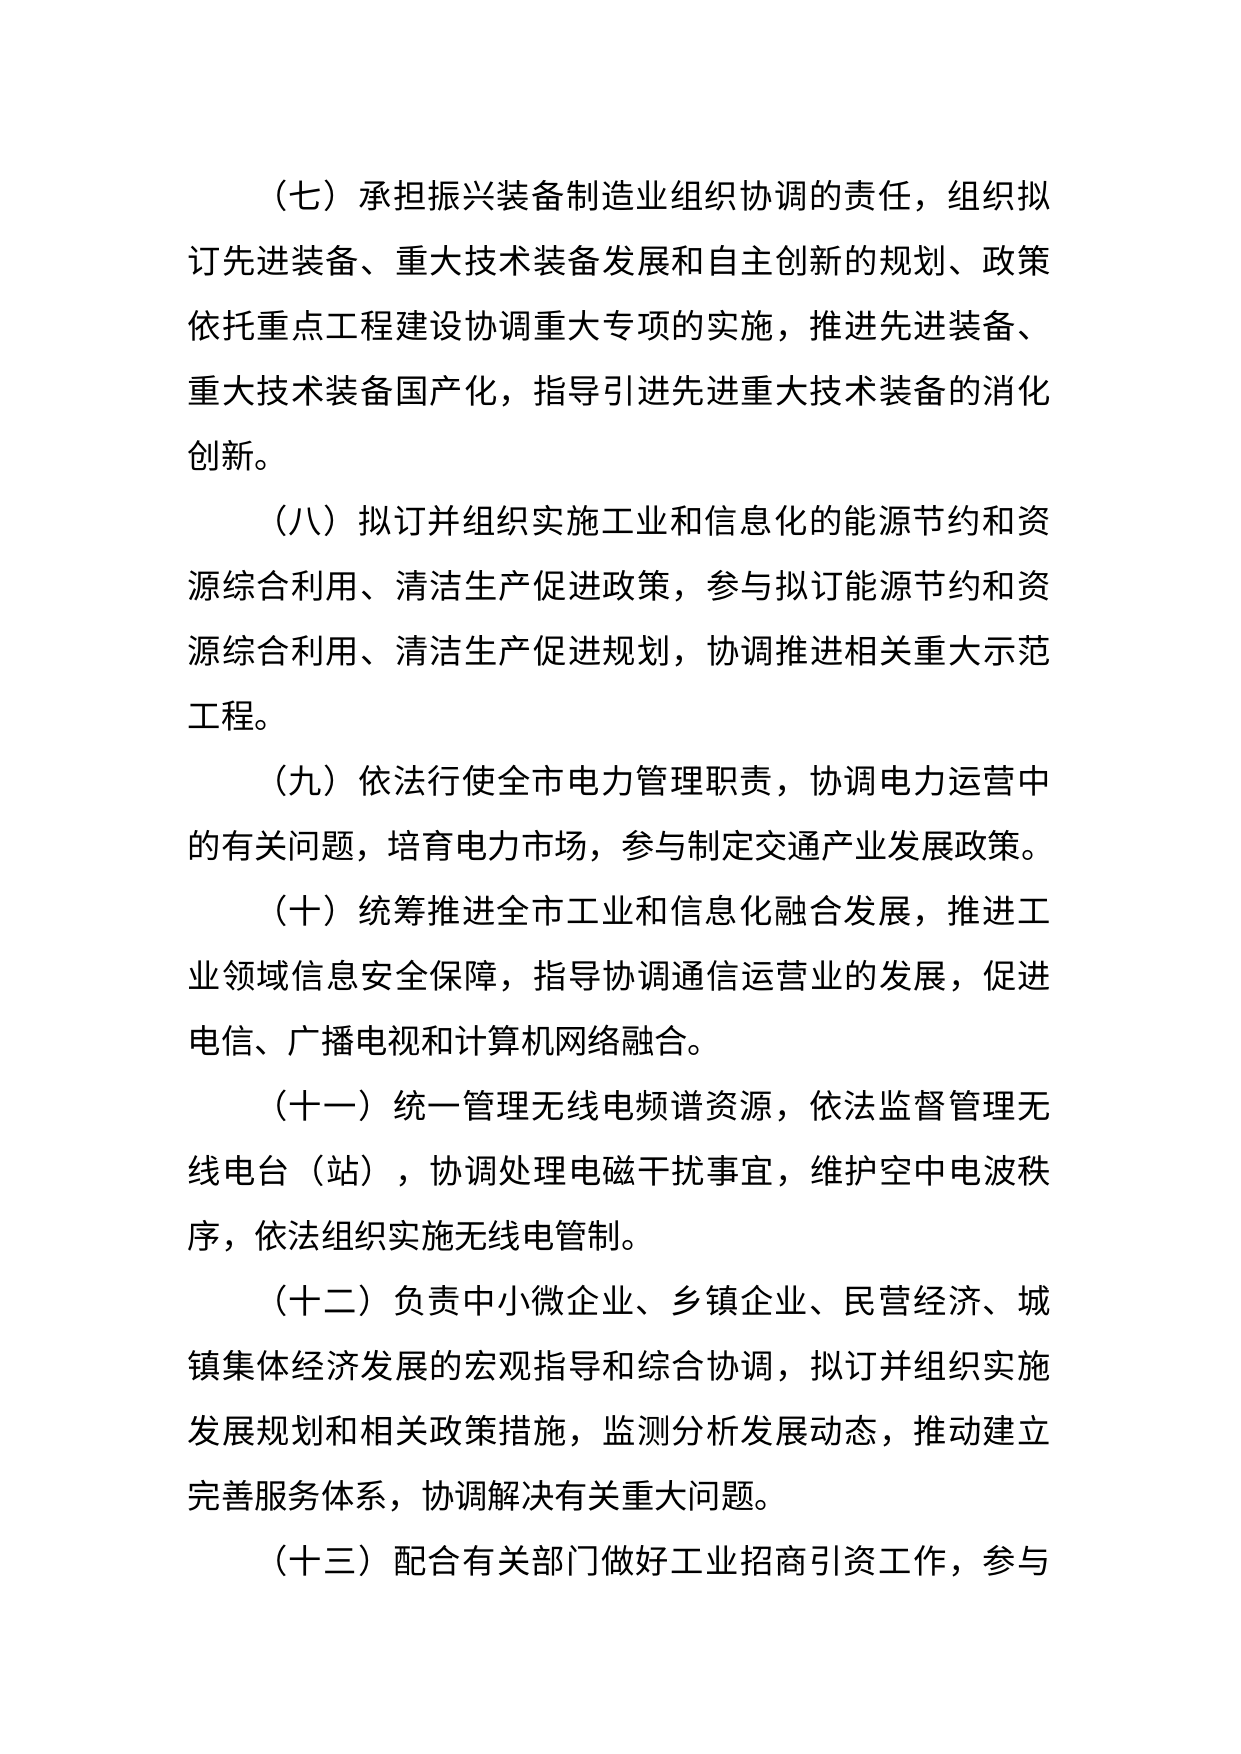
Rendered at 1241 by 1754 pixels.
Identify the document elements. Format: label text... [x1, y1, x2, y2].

text （十一）统一管理无线电频谱资源，依法监督管理无线电台（站），协调处理电磁干扰事宜，维护空中电波秩序，依法组织实施无线电管制。 [187, 1072, 1053, 1267]
text （七）承担振兴装备制造业组织协调的责任，组织拟订先进装备、重大技术装备发展和自主创新的规划、政策，依托重点工程建设协调重大专项的实施，推进先进装备、重大技术装备国产化，指导引进先进重大技术装备的消化创新。 [187, 162, 1053, 487]
text （九）依法行使全市电力管理职责，协调电力运营中的有关问题，培育电力市场，参与制定交通产业发展政策。 [187, 747, 1053, 877]
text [187, 1527, 1053, 1592]
text （十二）负责中小微企业、乡镇企业、民营经济、城镇集体经济发展的宏观指导和综合协调，拟订并组织实施发展规划和相关政策措施，监测分析发展动态，推动建立完善服务体系，协调解决有关重大问题。 [187, 1267, 1053, 1527]
text （十）统筹推进全市工业和信息化融合发展，推进工业领域信息安全保障，指导协调通信运营业的发展，促进电信、广播电视和计算机网络融合。 [187, 877, 1053, 1072]
text （八）拟订并组织实施工业和信息化的能源节约和资源综合利用、清洁生产促进政策，参与拟订能源节约和资源综合利用、清洁生产促进规划，协调推进相关重大示范工程。 [187, 487, 1053, 747]
